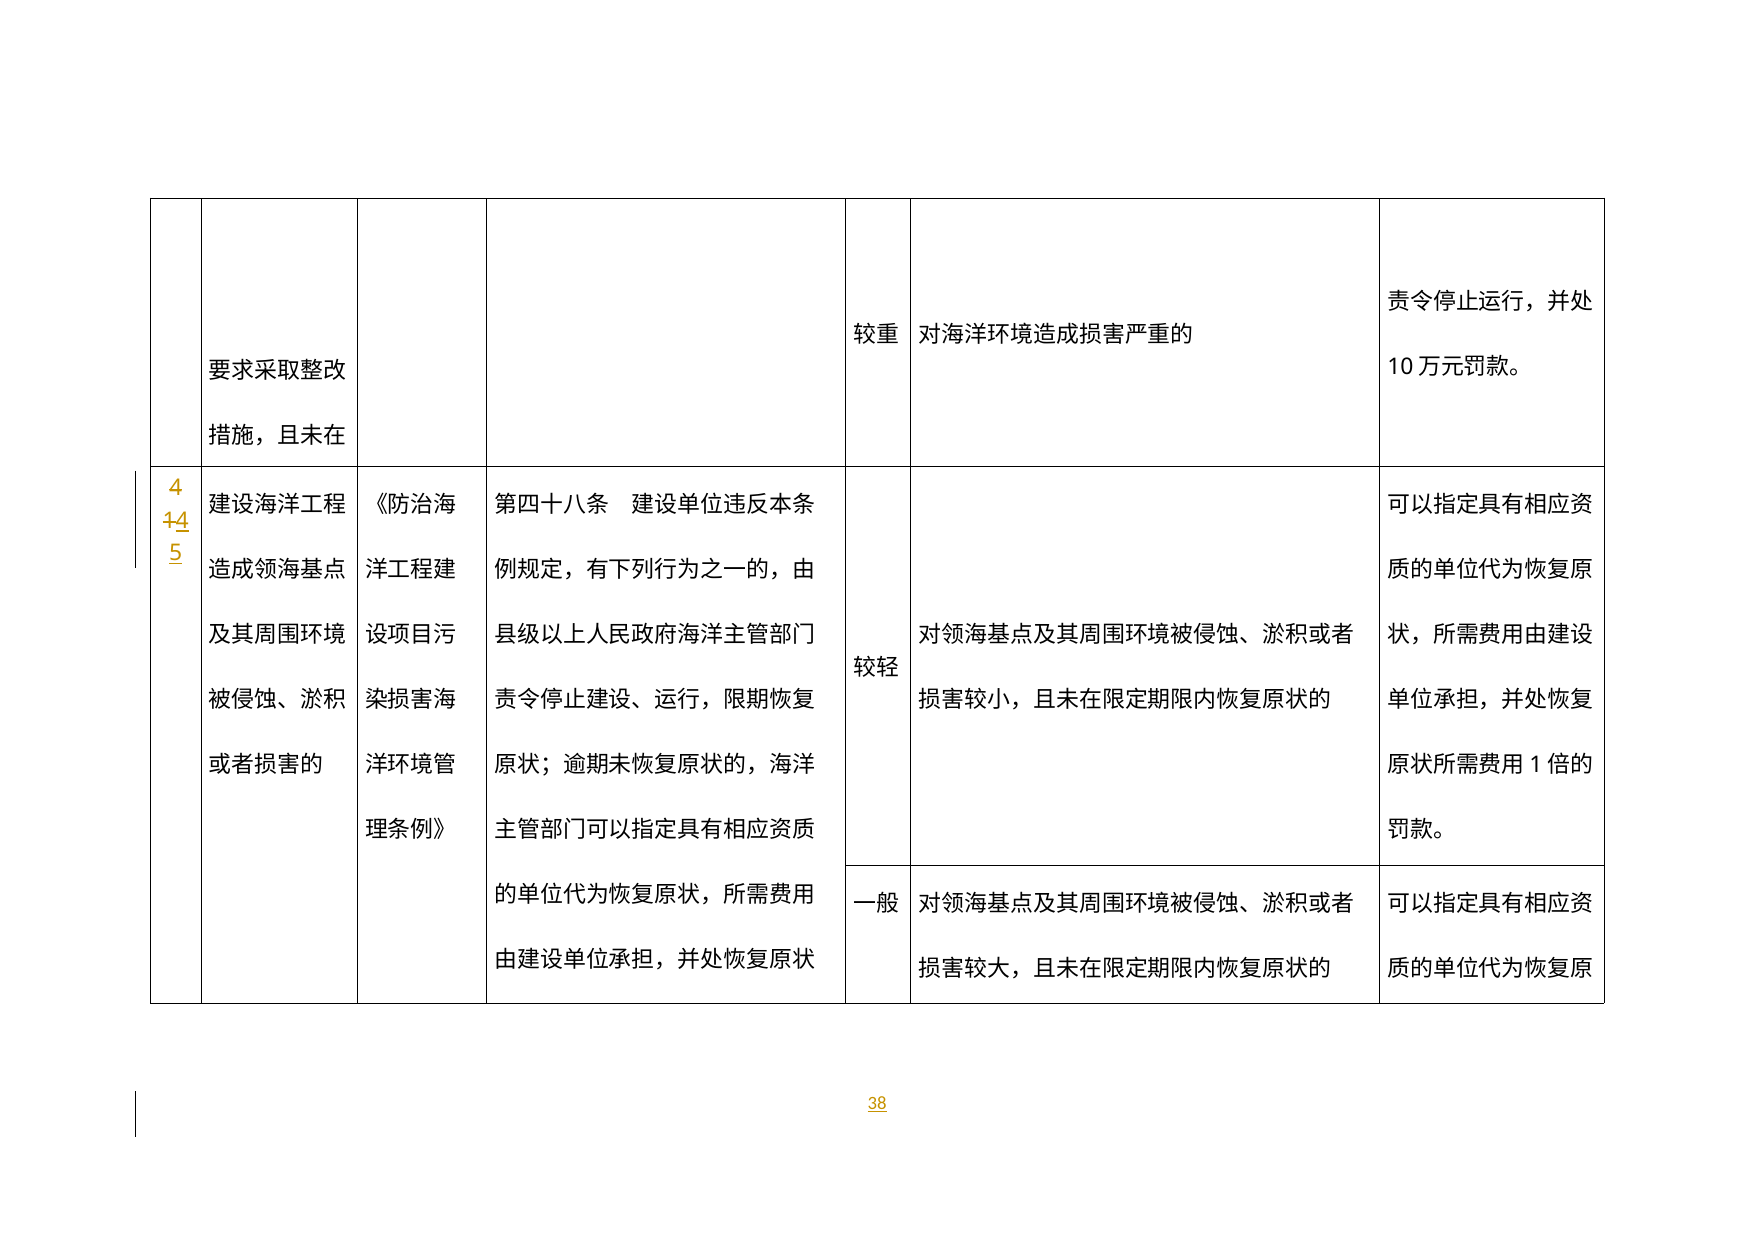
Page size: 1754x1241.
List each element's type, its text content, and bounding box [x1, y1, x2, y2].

table_cell 对领海基点及其周围环境被侵蚀、淤积或者损害较小，且未在限定期限内恢复原状的 [911, 467, 1379, 864]
table_cell 一般 [846, 866, 910, 1003]
table_cell 责令停止运行，并处10万元罚款。 [1380, 199, 1604, 466]
table_cell [151, 467, 201, 1003]
table_cell 对海洋环境造成损害严重的 [911, 199, 1379, 466]
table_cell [1380, 866, 1604, 1003]
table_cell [911, 866, 1379, 1003]
table_cell 《防治海洋工程建设项目污染损害海洋环境管理条例》 [358, 467, 486, 1003]
table_cell 较重 [846, 199, 910, 466]
table_cell 第四十八条 建设单位违反本条例规定，有下列行为之一的，由县级以上人民政府海洋主管部门责令停止建设、运行，限期恢复原状；逾期未恢复原状的，海洋主管部门可以指定具有相应资质的单位代为恢复原状，所需费用由建设单位承担，并处恢复原状所需费用1倍以上2倍以下的罚款：（一）造成领海基点及其周围环境被侵蚀、淤积或者损害的；（二）违反规定在海洋自然保护区内进行海洋工程建设活动的。 [487, 467, 845, 1003]
table_cell 建设海洋工程造成领海基点及其周围环境被侵蚀、淤积或者损害的 [202, 467, 357, 1003]
table_cell 可以指定具有相应资质的单位代为恢复原状，所需费用由建设单位承担，并处恢复原状所需费用1倍的罚款。 [1380, 467, 1604, 864]
table_cell 较轻 [846, 467, 910, 864]
